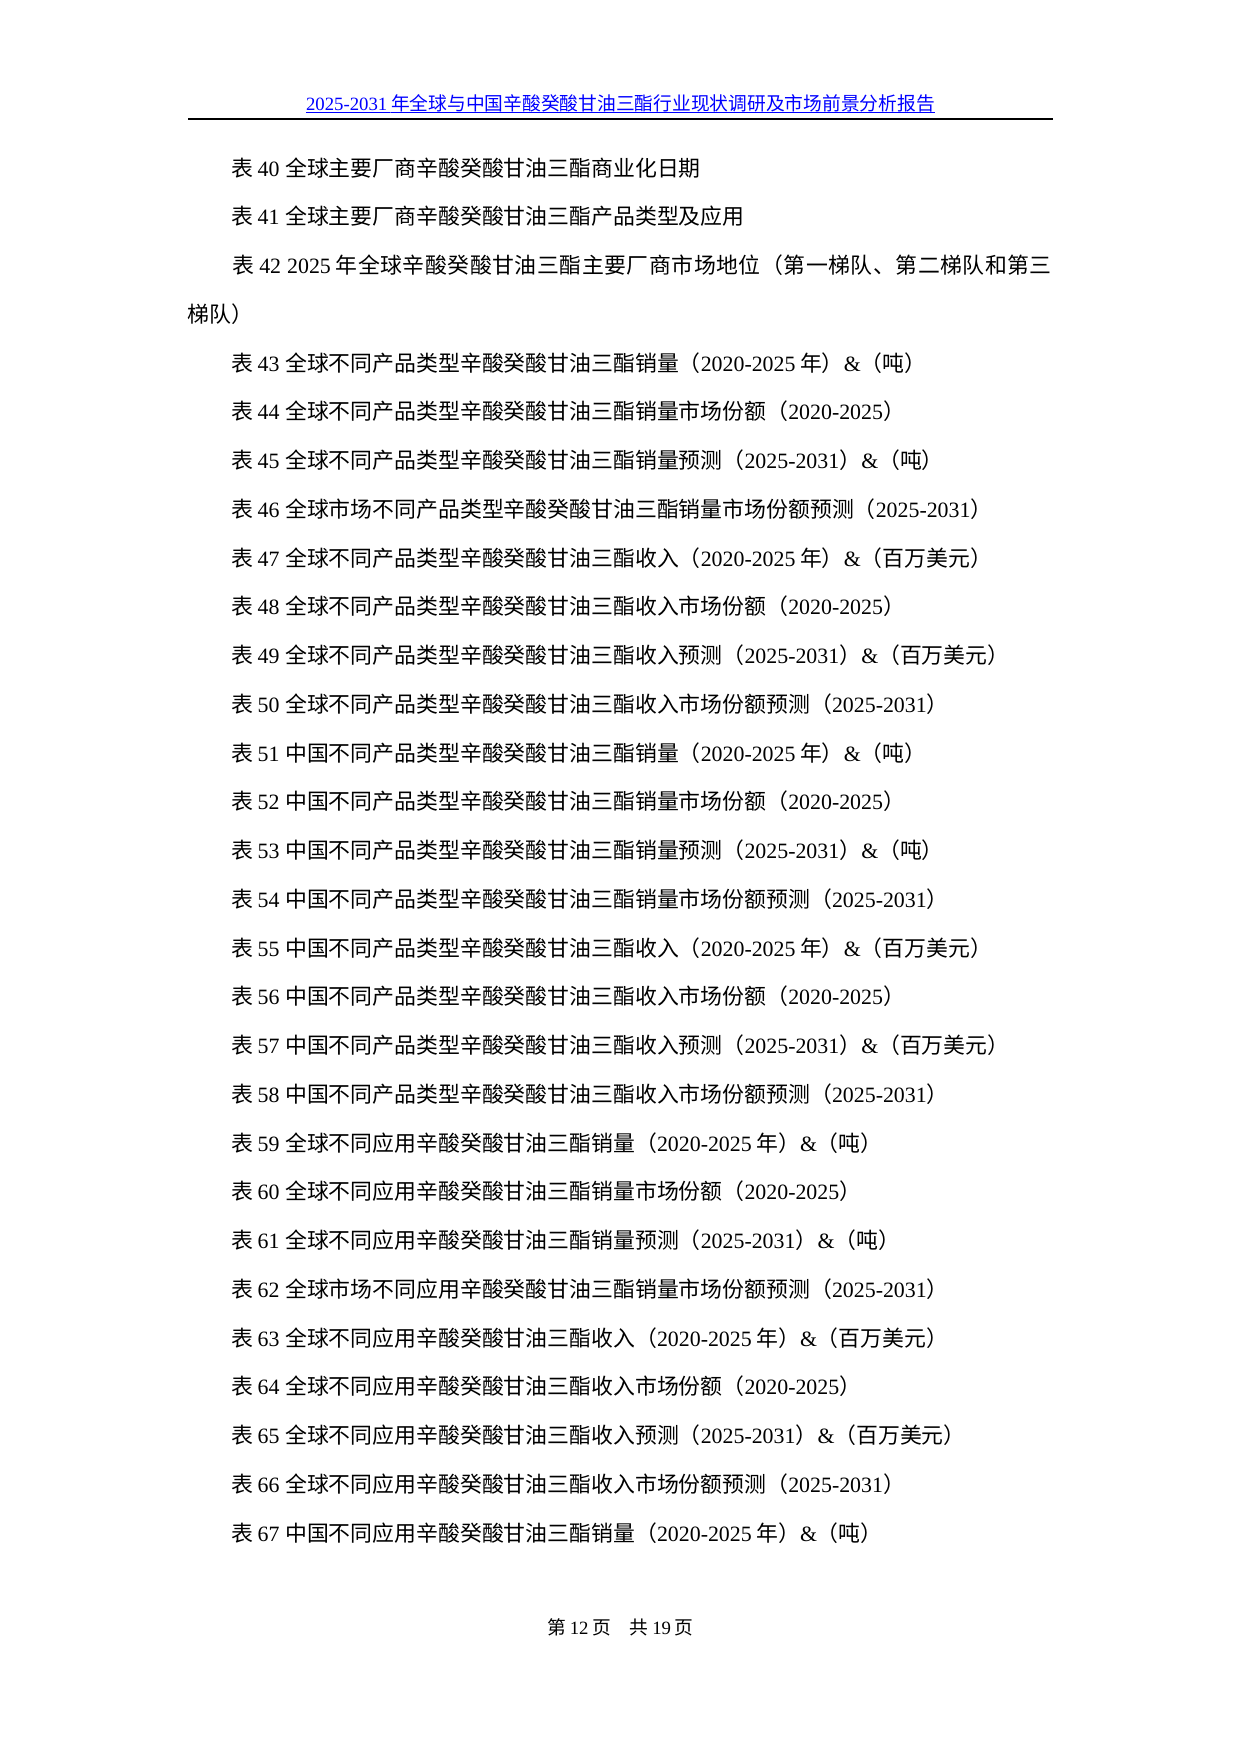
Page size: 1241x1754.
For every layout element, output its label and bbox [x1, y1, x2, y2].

text [187, 150, 1053, 1548]
